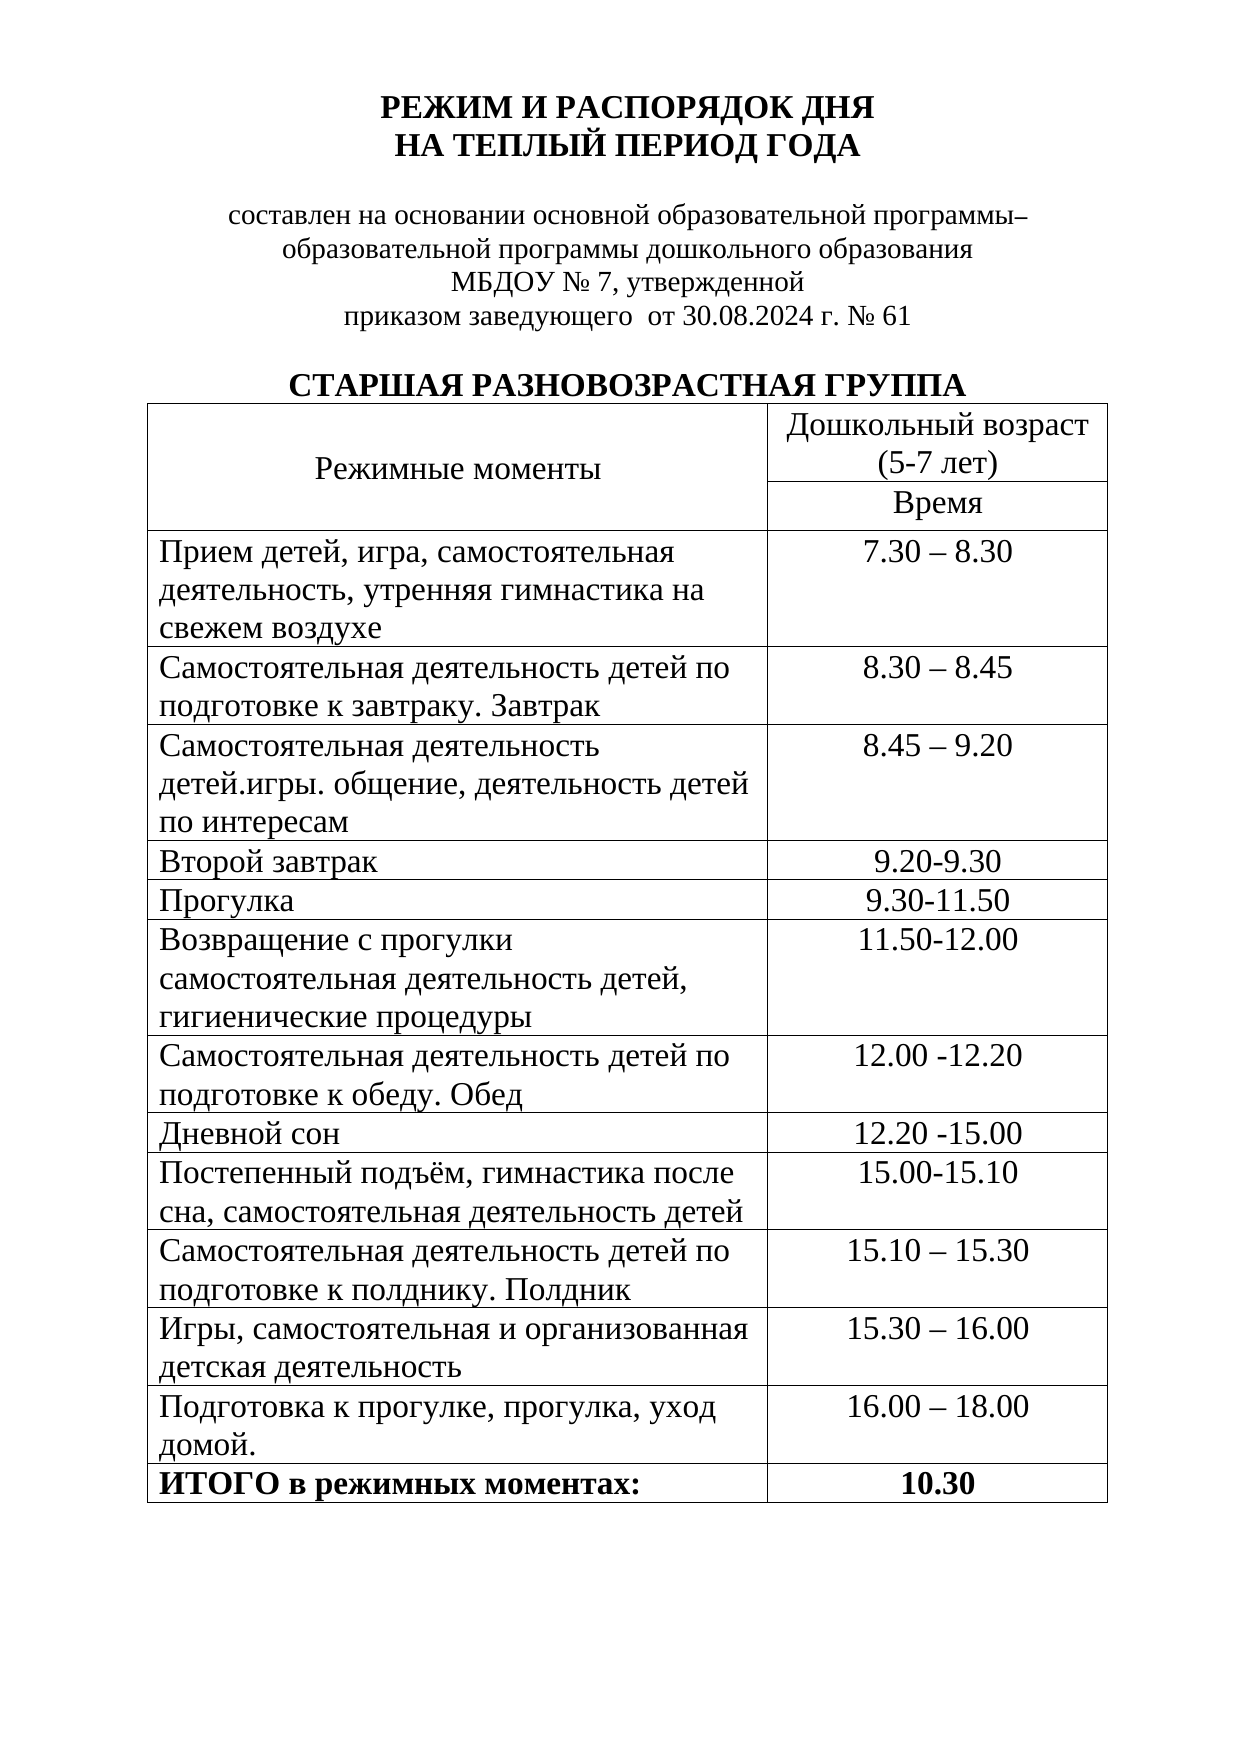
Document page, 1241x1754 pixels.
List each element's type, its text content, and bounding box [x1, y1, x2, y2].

table_cell Самостоятельная деятельность детей по подготовке к завтраку. Завтрак [148, 647, 767, 724]
table_cell Дневной сон [148, 1113, 767, 1152]
table_cell 10.30 [768, 1464, 1107, 1502]
table_cell Самостоятельная деятельность детей по подготовке к полднику. Полдник [148, 1230, 767, 1307]
text составлен на основании основной образовательной программы– [133, 197, 1122, 231]
table_cell 9.20-9.30 [768, 841, 1107, 879]
table_cell Время [768, 482, 1107, 530]
table_cell 12.00 -12.20 [768, 1036, 1107, 1112]
table_cell Подготовка к прогулке, прогулка, уход домой. [148, 1386, 767, 1462]
text приказом заведующего от 30.08.2024 г. № 61 [133, 298, 1122, 331]
text НА ТЕПЛЫЙ ПЕРИОД ГОДА [133, 125, 1122, 164]
table_cell Прием детей, игра, самостоятельная деятельность, утренняя гимнастика на свежем воздухе [148, 531, 767, 646]
table_cell 11.50-12.00 [768, 920, 1107, 1034]
text РЕЖИМ И РАСПОРЯДОК ДНЯ [133, 87, 1122, 125]
table_cell Возвращение с прогулки самостоятельная деятельность детей, гигиенические процедуры [148, 920, 767, 1034]
table_cell 9.30-11.50 [768, 880, 1107, 918]
table_header Режимные моменты [148, 404, 767, 530]
table_cell Прогулка [148, 880, 767, 918]
table_header Дошкольный возраст (5-7 лет) [768, 404, 1107, 481]
text образовательной программы дошкольного образования [133, 231, 1122, 264]
table_cell 8.30 – 8.45 [768, 647, 1107, 724]
table_cell Постепенный подъём, гимнастика после сна, самостоятельная деятельность детей [148, 1153, 767, 1229]
table_cell 12.20 -15.00 [768, 1113, 1107, 1152]
table_cell 15.00-15.10 [768, 1153, 1107, 1229]
table_cell 8.45 – 9.20 [768, 725, 1107, 840]
table_cell ИТОГО в режимных моментах: [148, 1464, 767, 1502]
table_cell 7.30 – 8.30 [768, 531, 1107, 646]
table_cell 15.10 – 15.30 [768, 1230, 1107, 1307]
table_cell Игры, самостоятельная и организованная детская деятельность [148, 1308, 767, 1385]
table_cell 15.30 – 16.00 [768, 1308, 1107, 1385]
table_cell 16.00 – 18.00 [768, 1386, 1107, 1462]
table_cell Самостоятельная деятельность детей.игры. общение, деятельность детей по интересам [148, 725, 767, 840]
table_cell Второй завтрак [148, 841, 767, 879]
table_cell Самостоятельная деятельность детей по подготовке к обеду. Обед [148, 1036, 767, 1112]
text СТАРШАЯ РАЗНОВОЗРАСТНАЯ ГРУППА [133, 365, 1122, 403]
text МБДОУ № 7, утвержденной [133, 264, 1122, 298]
